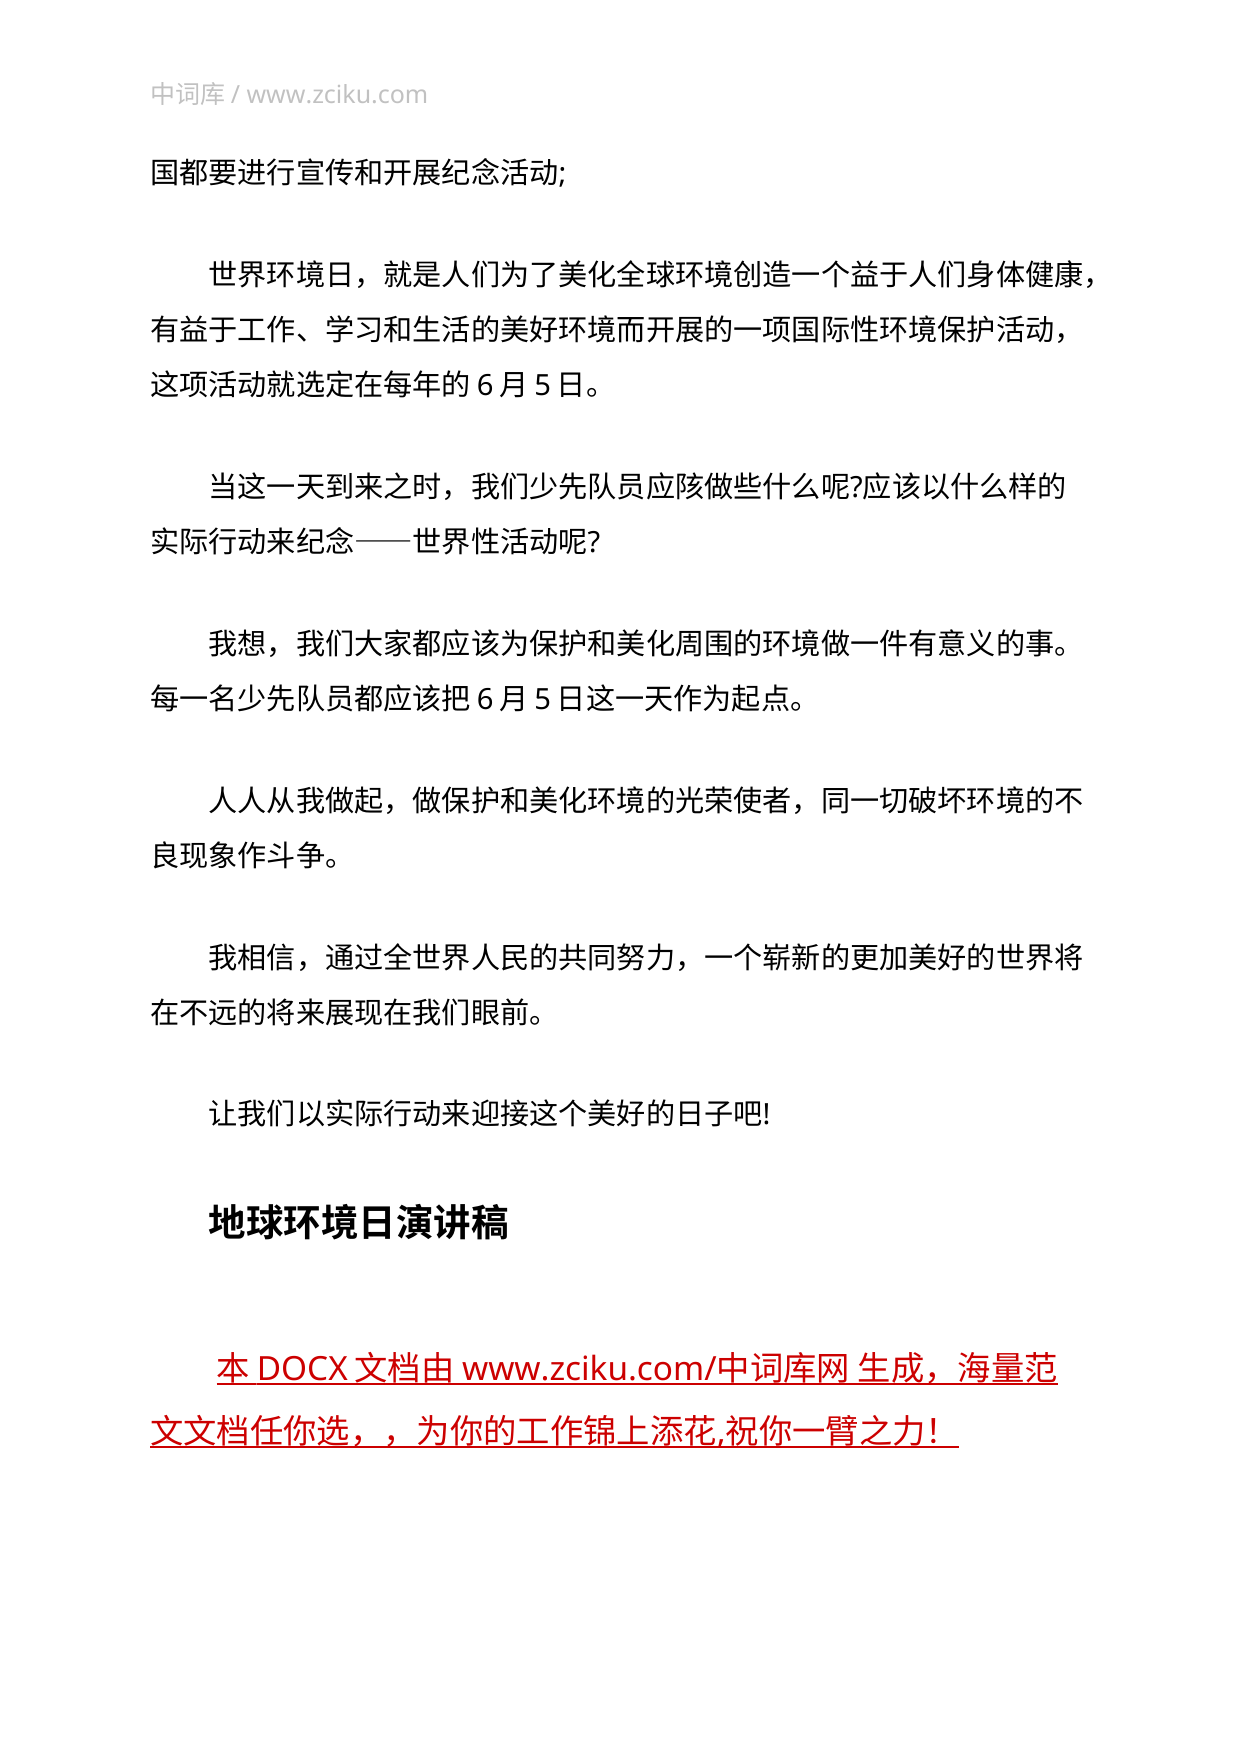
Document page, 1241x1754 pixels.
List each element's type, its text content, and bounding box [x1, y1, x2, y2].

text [150, 150, 1090, 192]
text 本DOCX文档由 www.zciku.com/中词库网 生成，海量范文文档任你选，，为你的工作锦上添花,祝你一臂之力！ [150, 1342, 1090, 1453]
text 地球环境日演讲稿 [150, 1193, 1090, 1247]
text 当这一天到来之时，我们少先队员应陔做些什么呢?应该以什么样的实际行动来纪念——世界性活动呢? [150, 464, 1090, 561]
text 世界环境日，就是人们为了美化全球环境创造一个益于人们身体健康，有益于工作、学习和生活的美好环境而开展的一项国际性环境保护活动，这项活动就选定在每年的6月5日。 [150, 252, 1090, 404]
text 让我们以实际行动来迎接这个美好的日子吧! [150, 1091, 1090, 1133]
text 我想，我们大家都应该为保护和美化周围的环境做一件有意义的事。每一名少先队员都应该把6月5日这一天作为起点。 [150, 621, 1090, 718]
text 人人从我做起，做保护和美化环境的光荣使者，同一切破坏环境的不良现象作斗争。 [150, 778, 1090, 875]
text 我相信，通过全世界人民的共同努力，一个崭新的更加美好的世界将在不远的将来展现在我们眼前。 [150, 934, 1090, 1031]
